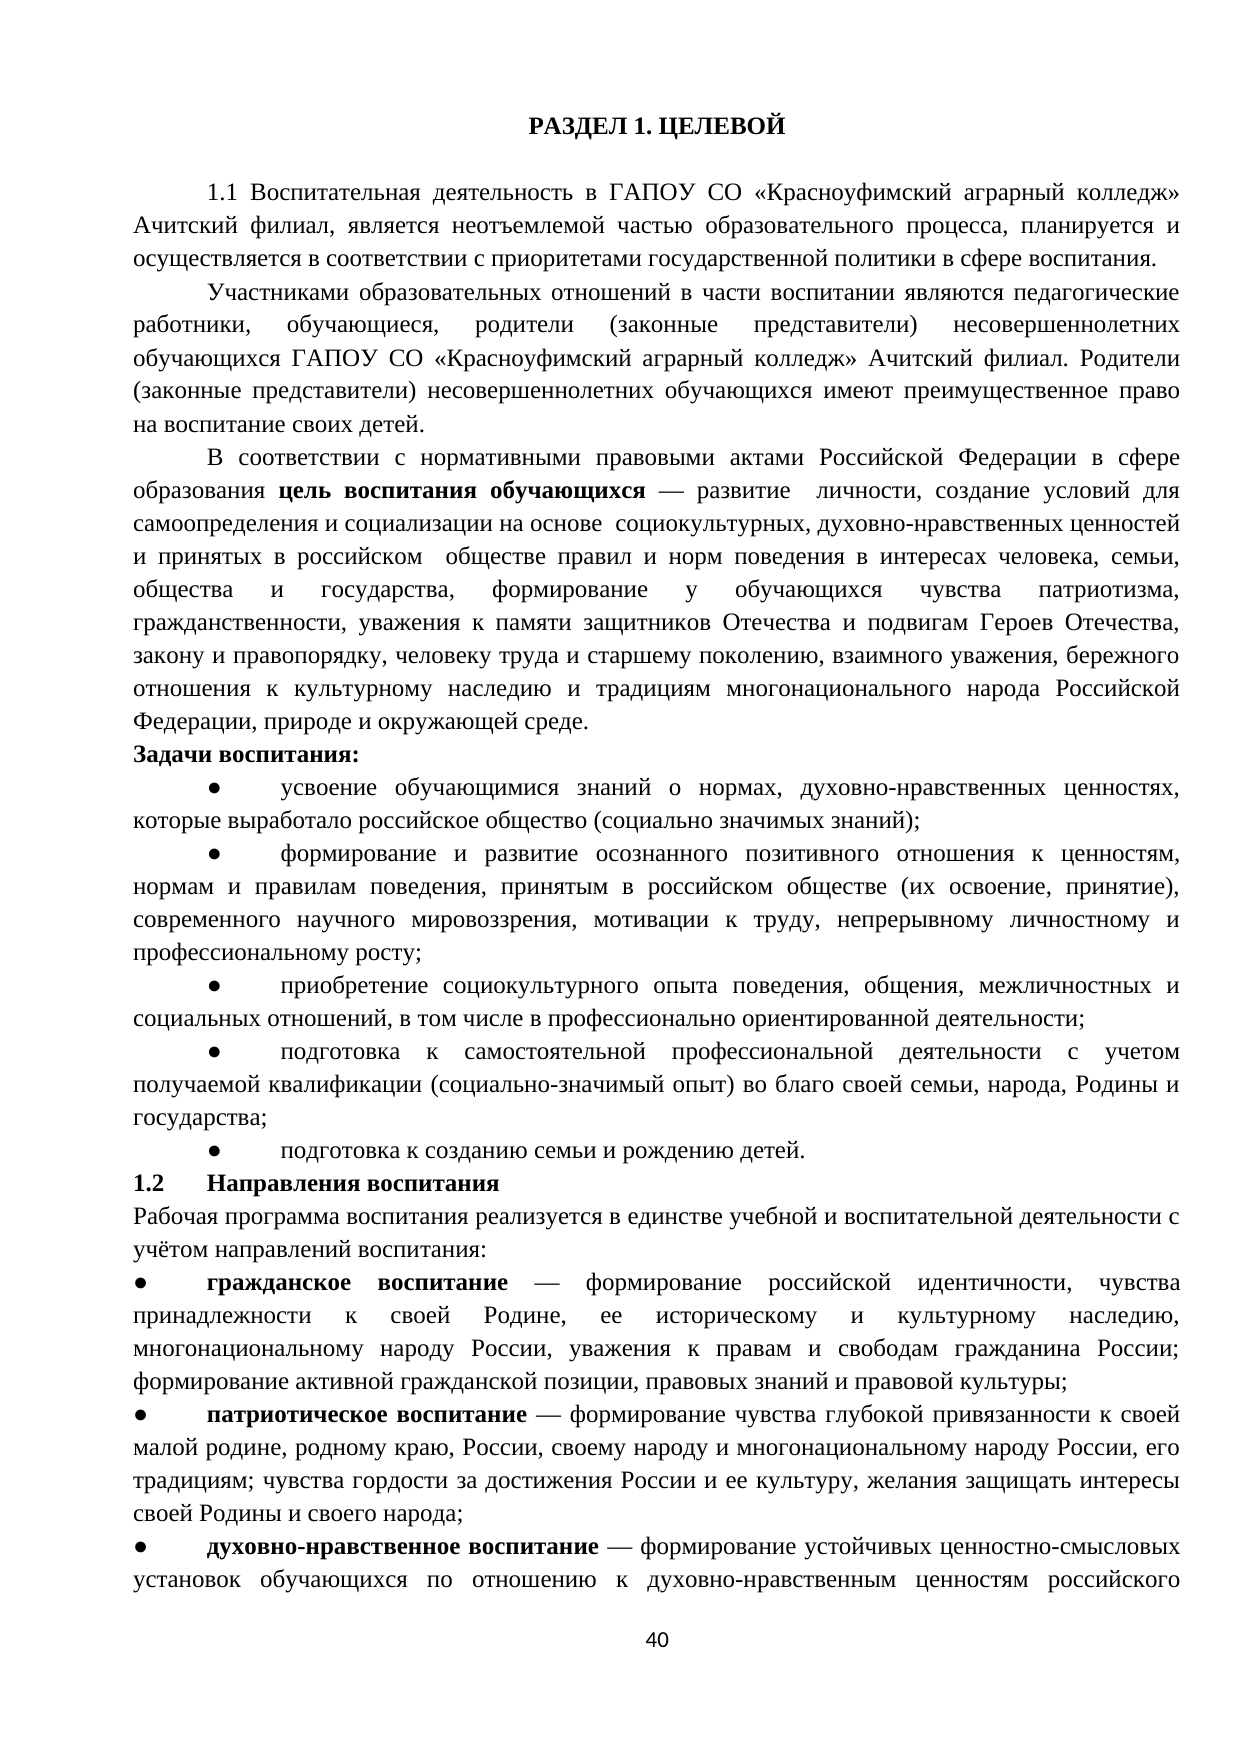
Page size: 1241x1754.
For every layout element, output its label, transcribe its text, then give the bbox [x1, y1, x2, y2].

text ● подготовка к самостоятельной профессиональной деятельности с учетом получаемой квалификации (социально-значимый опыт) во благо своей семьи, народа, Родины и государства; [133, 1036, 1181, 1131]
text РАЗДЕЛ 1. ЦЕЛЕВОЙ [133, 111, 1181, 140]
text ● приобретение социокультурного опыта поведения, общения, межличностных и социальных отношений, в том числе в профессионально ориентированной деятельности; [133, 970, 1181, 1032]
text Рабочая программа воспитания реализуется в единстве учебной и воспитательной деятельности с учётом направлений воспитания: [133, 1201, 1181, 1263]
text ● усвоение обучающимися знаний о нормах, духовно-нравственных ценностях, которые выработало российское общество (социально значимых знаний); [133, 772, 1181, 834]
text ● гражданское воспитание — формирование российской идентичности, чувства принадлежности к своей Родине, ее историческому и культурному наследию, многонациональному народу России, уважения к правам и свободам гражданина России; формирование активной гражданской позиции, правовых знаний и правовой культуры; [133, 1267, 1181, 1395]
text 1.1 Воспитательная деятельность в ГАПОУ СО «Красноуфимский аграрный колледж» Ачитский филиал, является неотъемлемой частью образовательного процесса, планируется и осуществляется в соответствии с приоритетами государственной политики в сфере воспитания. [133, 177, 1181, 272]
text 1.2 Направления воспитания [133, 1168, 1181, 1197]
text Участниками образовательных отношений в части воспитании являются педагогические работники, обучающиеся, родители (законные представители) несовершеннолетних обучающихся ГАПОУ СО «Красноуфимский аграрный колледж» Ачитский филиал. Родители (законные представители) несовершеннолетних обучающихся имеют преимущественное право на воспитание своих детей. [133, 277, 1181, 437]
text Задачи воспитания: [133, 739, 1181, 768]
text В соответствии с нормативными правовыми актами Российской Федерации в сфере образования цель воспитания обучающихся — развитие личности, создание условий для самоопределения и социализации на основе социокультурных, духовно-нравственных ценностей и принятых в российском обществе правил и норм поведения в интересах человека, семьи, общества и государства, формирование у обучающихся чувства патриотизма, гражданственности, уважения к памяти защитников Отечества и подвигам Героев Отечества, закону и правопорядку, человеку труда и старшему поколению, взаимного уважения, бережного отношения к культурному наследию и традициям многонационального народа Российской Федерации, природе и окружающей среде. [133, 442, 1181, 734]
text ● подготовка к созданию семьи и рождению детей. [133, 1135, 1181, 1164]
text ● патриотическое воспитание — формирование чувства глубокой привязанности к своей малой родине, родному краю, России, своему народу и многонациональному народу России, его традициям; чувства гордости за достижения России и ее культуру, желания защищать интересы своей Родины и своего народа; [133, 1399, 1181, 1527]
text ● формирование и развитие осознанного позитивного отношения к ценностям, нормам и правилам поведения, принятым в российском обществе (их освоение, принятие), современного научного мировоззрения, мотивации к труду, непрерывному личностному и профессиональному росту; [133, 838, 1181, 966]
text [133, 1531, 1181, 1593]
